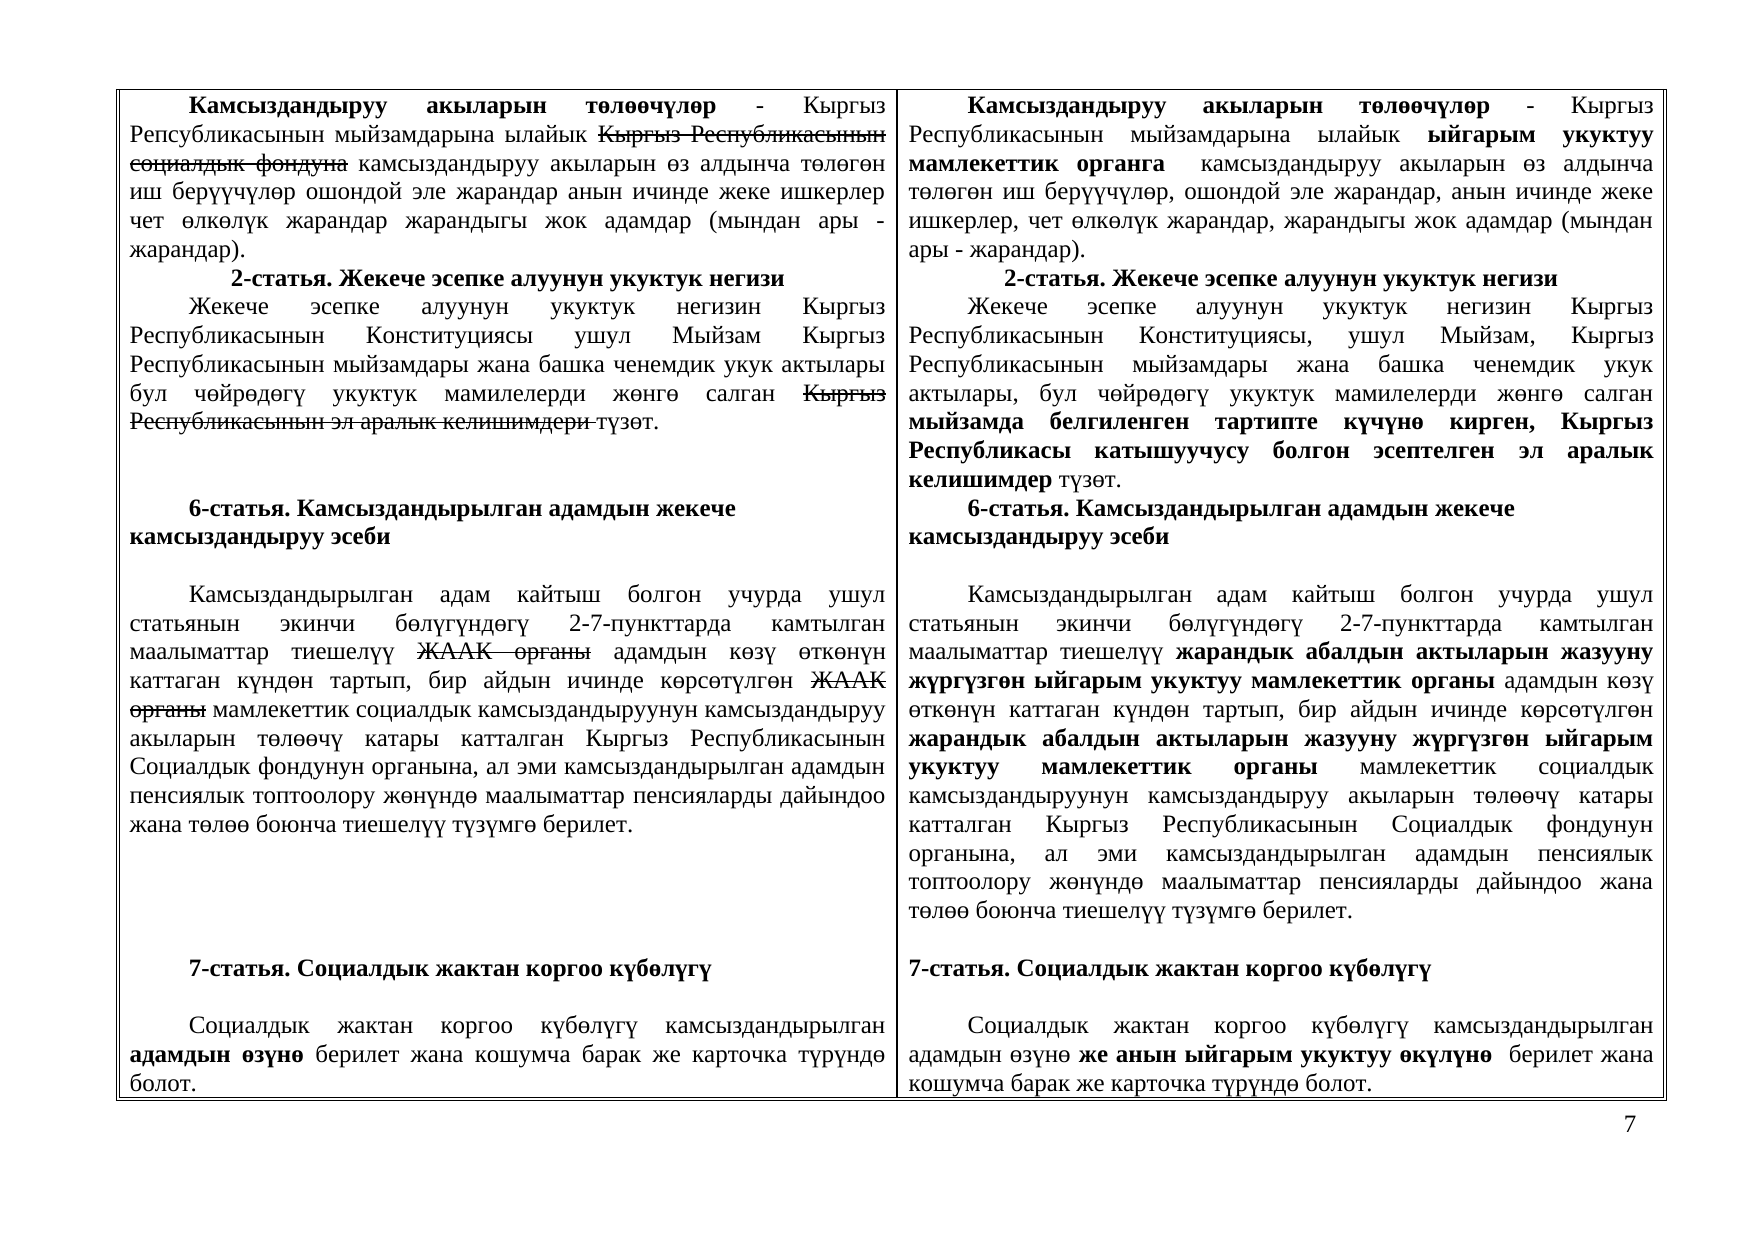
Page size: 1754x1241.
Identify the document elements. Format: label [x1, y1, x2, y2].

table_cell [898, 90, 1663, 1096]
table_cell [120, 90, 896, 1096]
